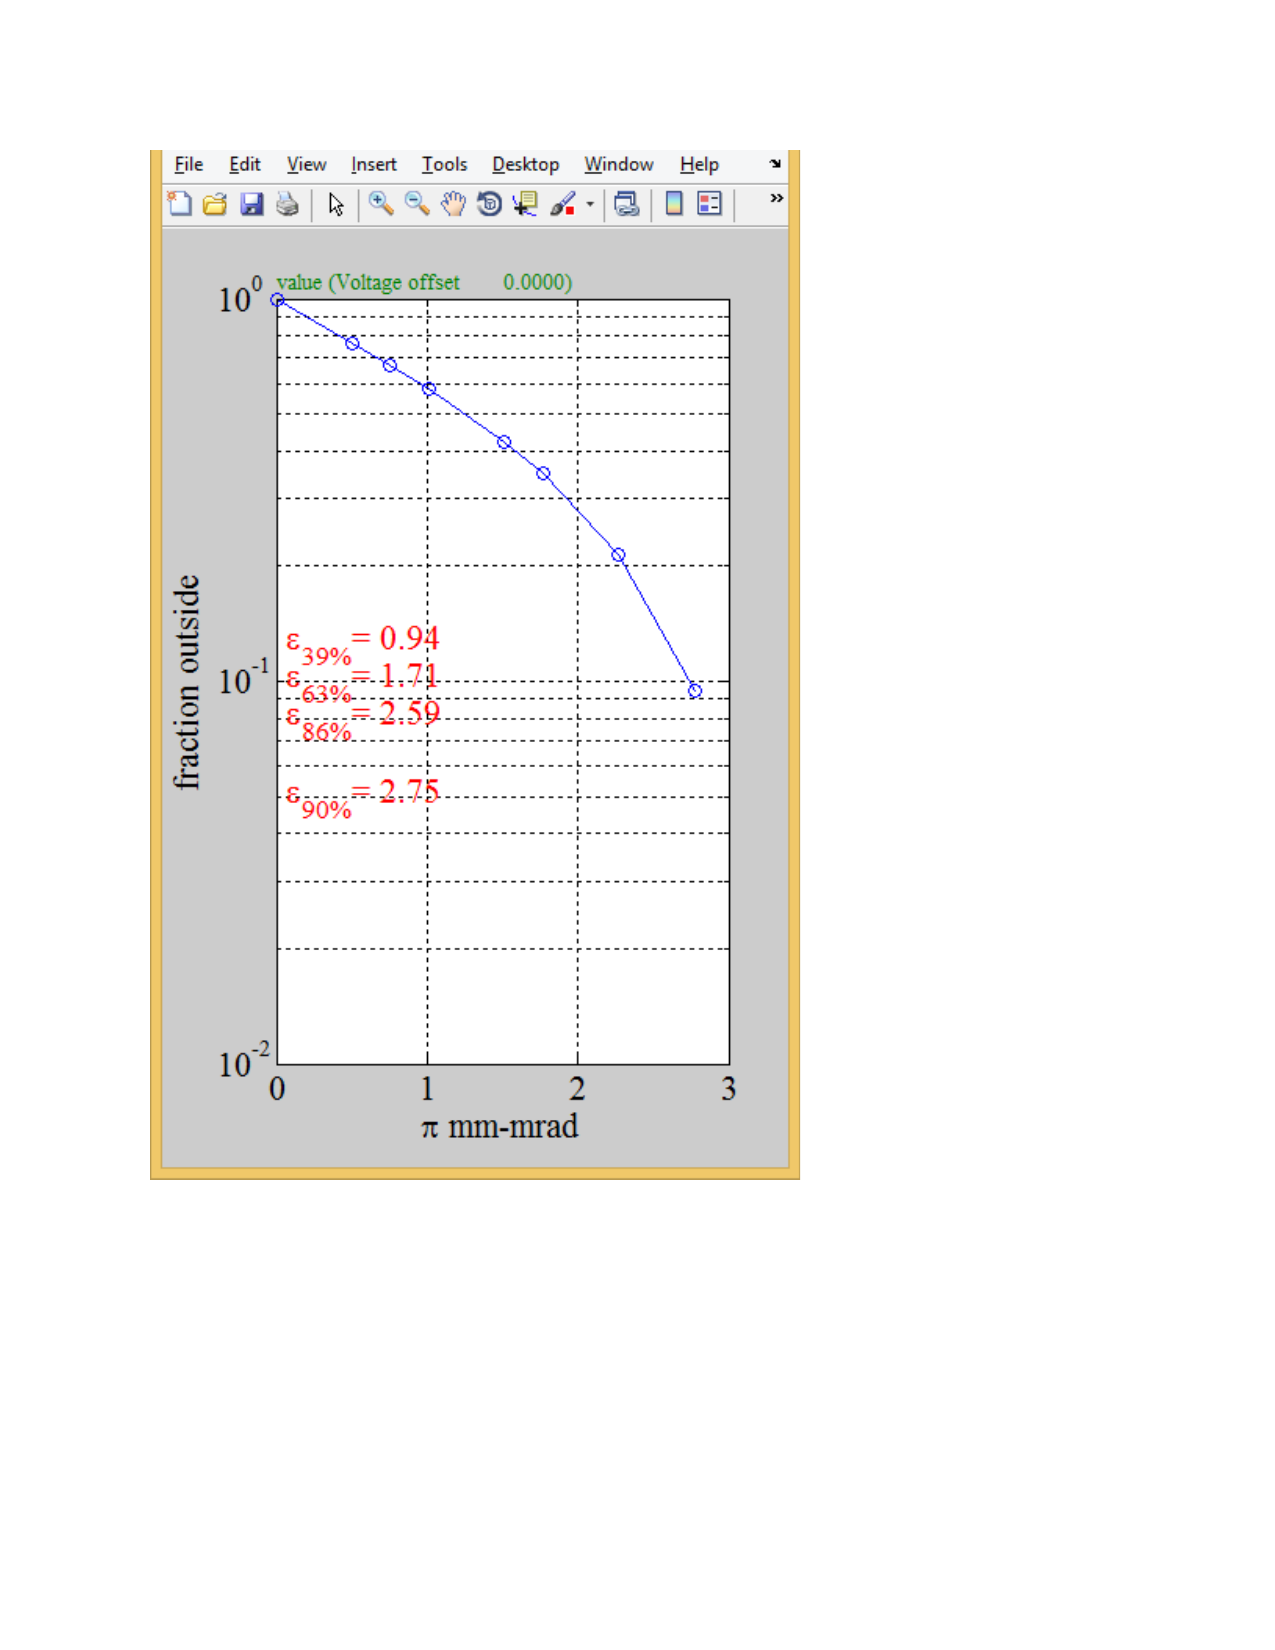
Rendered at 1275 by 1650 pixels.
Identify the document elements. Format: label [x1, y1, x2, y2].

picture [150, 150, 800, 1180]
